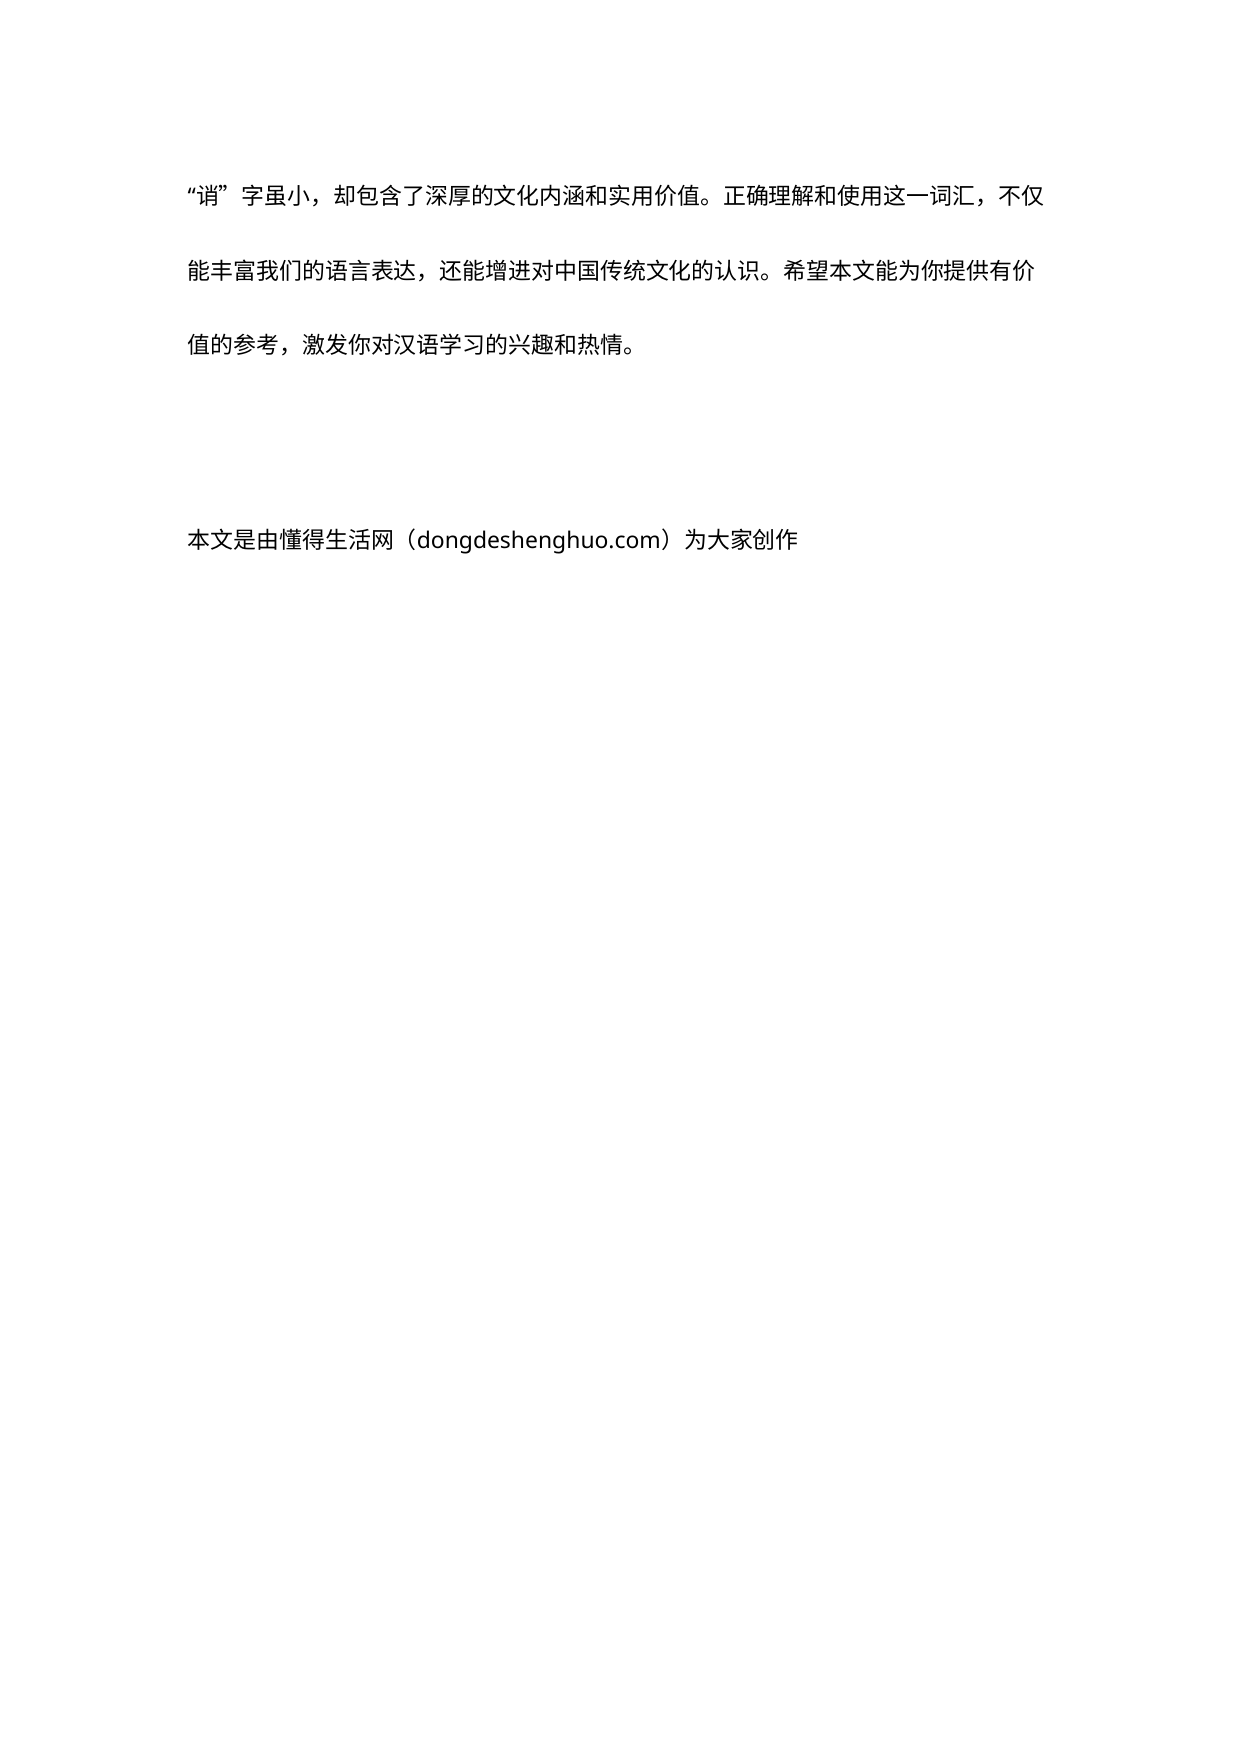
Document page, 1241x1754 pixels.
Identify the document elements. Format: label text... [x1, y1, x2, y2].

text “诮”字虽小，却包含了深厚的文化内涵和实用价值。正确理解和使用这一词汇，不仅能丰富我们的语言表达，还能增进对中国传统文化的认识。希望本文能为你提供有价值的参考，激发你对汉语学习的兴趣和热情。 [187, 162, 1053, 376]
text 本文是由懂得生活网（dongdeshenghuo.com）为大家创作 [187, 506, 1053, 571]
